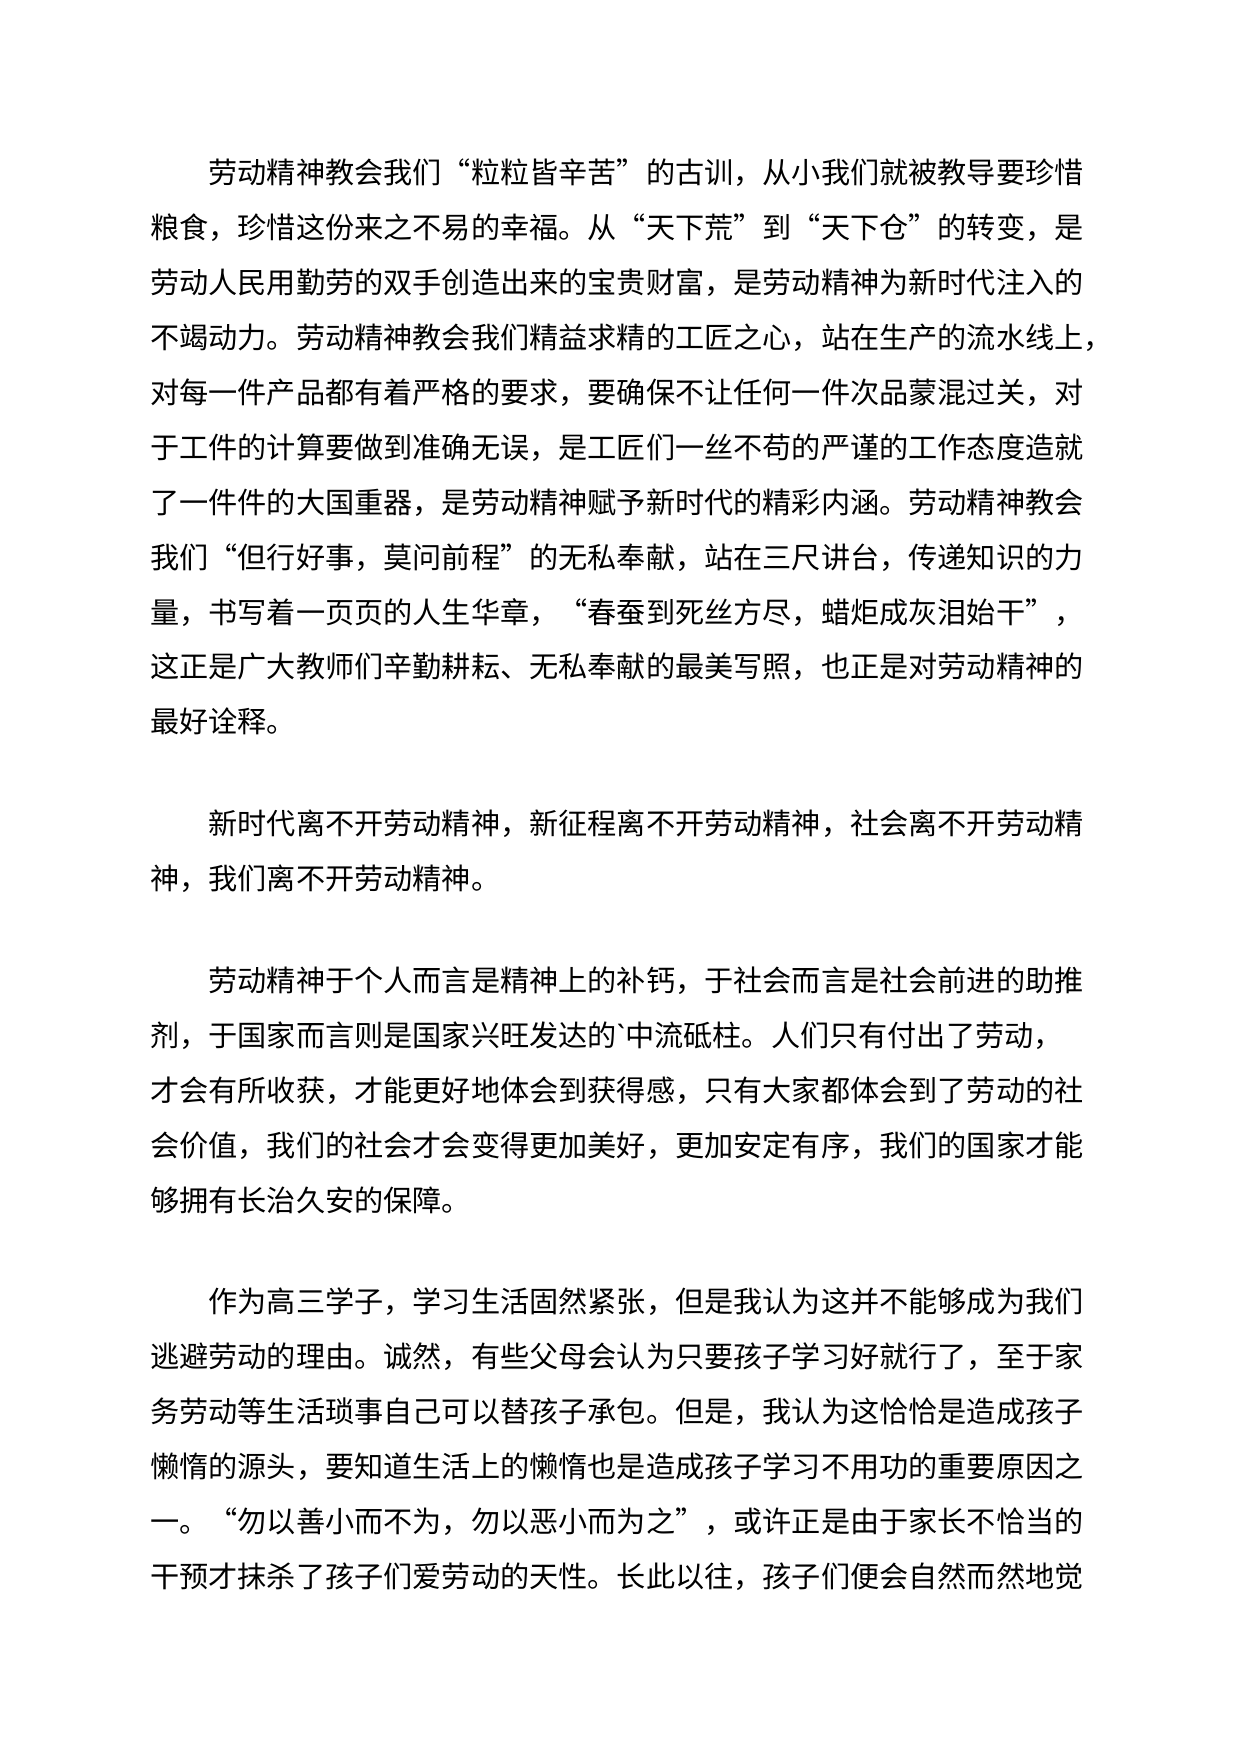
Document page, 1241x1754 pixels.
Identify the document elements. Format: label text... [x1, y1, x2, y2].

text 劳动精神教会我们“粒粒皆辛苦”的古训，从小我们就被教导要珍惜粮食，珍惜这份来之不易的幸福。从“天下荒”到“天下仓”的转变，是劳动人民用勤劳的双手创造出来的宝贵财富，是劳动精神为新时代注入的不竭动力。劳动精神教会我们精益求精的工匠之心，站在生产的流水线上，对每一件产品都有着严格的要求，要确保不让任何一件次品蒙混过关，对于工件的计算要做到准确无误，是工匠们一丝不苟的严谨的工作态度造就了一件件的大国重器，是劳动精神赋予新时代的精彩内涵。劳动精神教会我们“但行好事，莫问前程”的无私奉献，站在三尺讲台，传递知识的力量，书写着一页页的人生华章，“春蚕到死丝方尽，蜡炬成灰泪始干”，这正是广大教师们辛勤耕耘、无私奉献的最美写照，也正是对劳动精神的最好诠释。 [150, 150, 1090, 741]
text 新时代离不开劳动精神，新征程离不开劳动精神，社会离不开劳动精神，我们离不开劳动精神。 [150, 801, 1090, 898]
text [150, 1279, 1090, 1596]
text 劳动精神于个人而言是精神上的补钙，于社会而言是社会前进的助推剂，于国家而言则是国家兴旺发达的`中流砥柱。人们只有付出了劳动，才会有所收获，才能更好地体会到获得感，只有大家都体会到了劳动的社会价值，我们的社会才会变得更加美好，更加安定有序，我们的国家才能够拥有长治久安的保障。 [150, 957, 1090, 1219]
